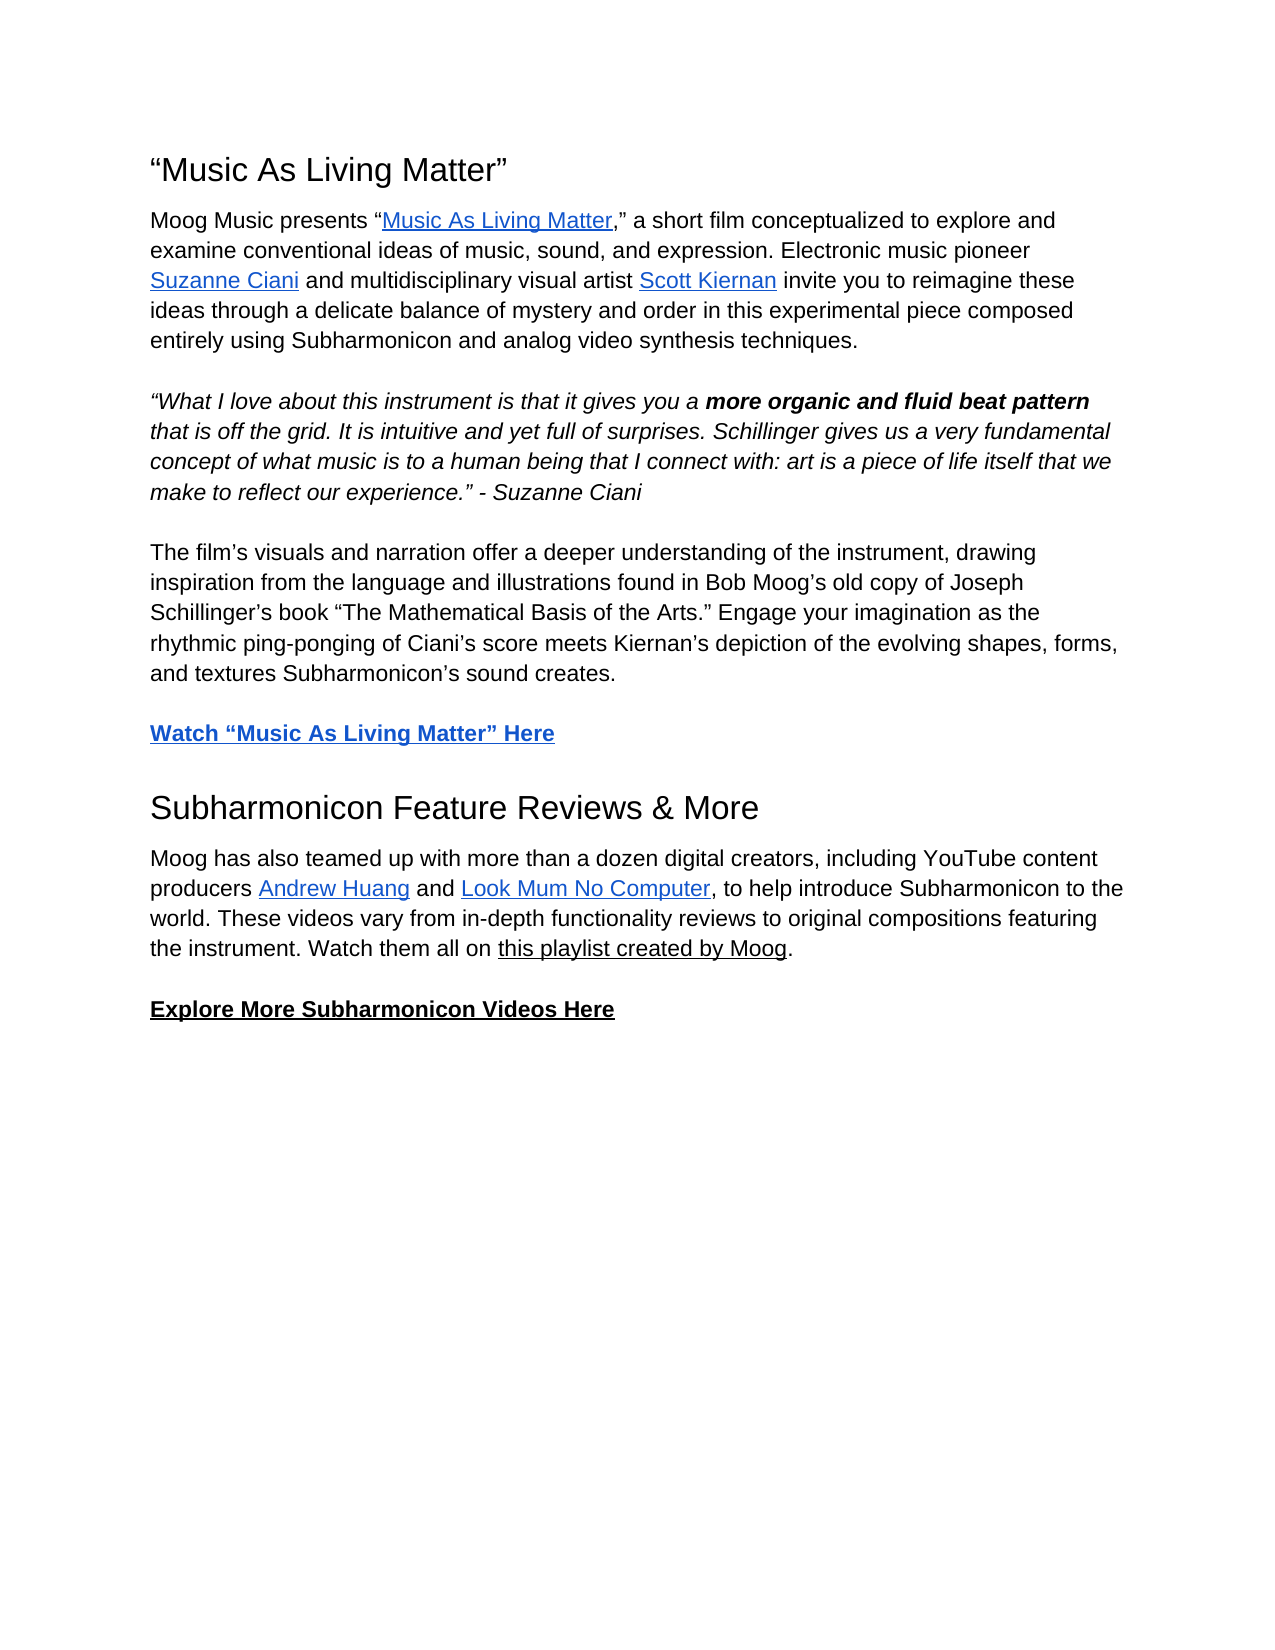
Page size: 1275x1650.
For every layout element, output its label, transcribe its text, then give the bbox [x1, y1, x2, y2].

subtitle Subharmonicon Feature Reviews & More [150, 788, 1125, 826]
text Moog Music presents “Music As Living Matter,” a short film conceptualized to explore and examine conventional ideas of music, sound, and expression. Electronic music pioneer Suzanne Ciani and multidisciplinary visual artist Scott Kiernan invite you to reimagine these ideas through a delicate balance of mystery and order in this experimental piece composed entirely using Subharmonicon and analog video synthesis techniques. [150, 207, 1125, 354]
subtitle “Music As Living Matter” [150, 150, 1125, 188]
text Watch “Music As Living Matter” Here [150, 720, 1125, 747]
text Explore More Subharmonicon Videos Here [150, 996, 1125, 1022]
text Moog has also teamed up with more than a dozen digital creators, including YouTube content producers Andrew Huang and Look Mum No Computer, to help introduce Subharmonicon to the world. These videos vary from in-depth functionality reviews to original compositions featuring the instrument. Watch them all on this playlist created by Moog. [150, 844, 1125, 962]
text “What I love about this instrument is that it gives you a more organic and fluid beat pattern that is off the grid. It is intuitive and yet full of surprises. Schillinger gives us a very fundamental concept of what music is to a human being that I connect with: art is a piece of life itself that we make to reflect our experience.” - Suzanne Ciani [150, 388, 1125, 505]
text The film’s visuals and narration offer a deeper understanding of the instrument, drawing inspiration from the language and illustrations found in Bob Moog’s old copy of Joseph Schillinger’s book “The Mathematical Basis of the Arts.” Engage your imagination as the rhythmic ping-ponging of Ciani’s score meets Kiernan’s depiction of the evolving shapes, forms, and textures Subharmonicon’s sound creates. [150, 539, 1125, 686]
